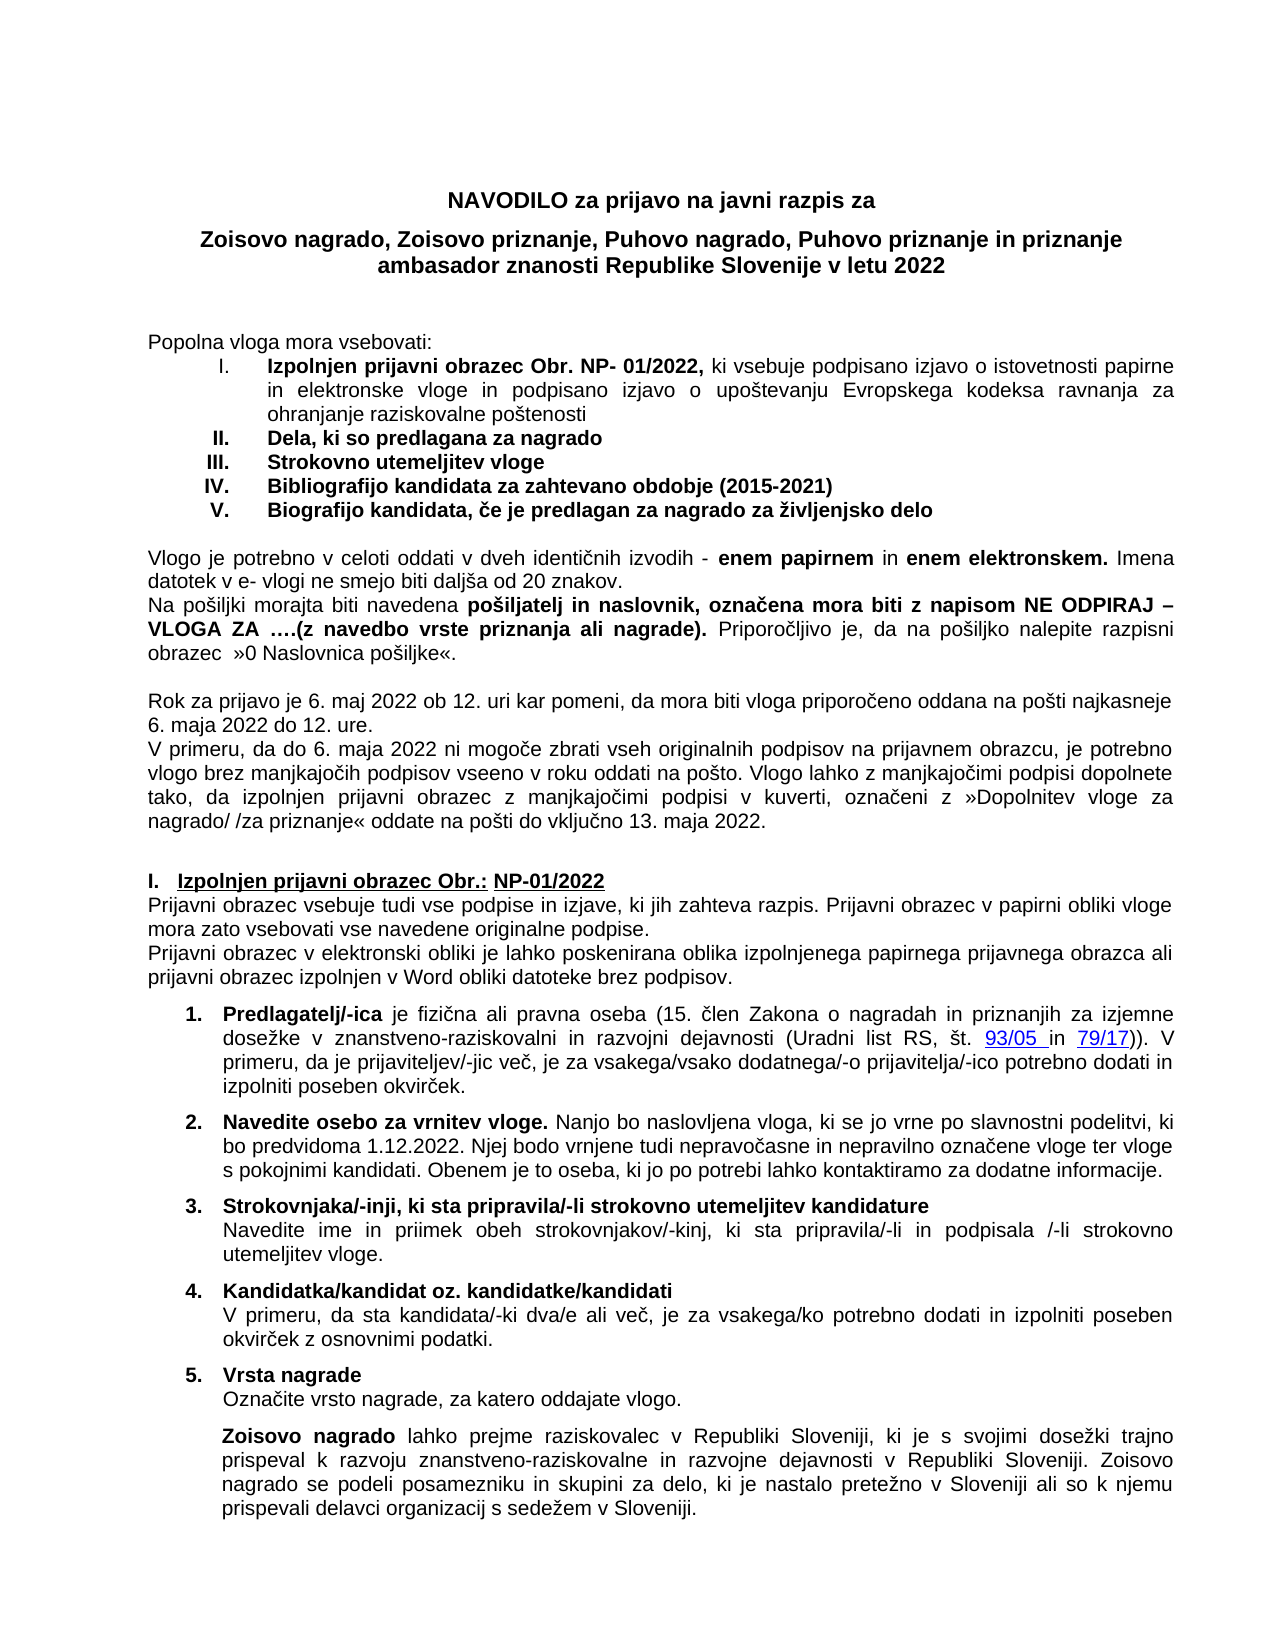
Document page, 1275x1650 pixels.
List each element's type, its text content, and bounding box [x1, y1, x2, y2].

text V primeru, da sta kandidata/-ki dva/e ali več, je za vsakega/ko potrebno dodati in izpolniti poseben okvirček z osnovnimi podatki. [223, 1303, 1174, 1351]
text Prijavni obrazec vsebuje tudi vse podpise in izjave, ki jih zahteva razpis. Prijavni obrazec v papirni obliki vloge mora zato vsebovati vse navedene originalne podpise. [148, 893, 1174, 941]
subtitle Prijavni obrazec v elektronski obliki je lahko poskenirana oblika izpolnjenega papirnega prijavnega obrazca ali prijavni obrazec izpolnjen v Word obliki datoteke brez podpisov. [148, 941, 1174, 989]
subtitle Zoisovo nagrado, Zoisovo priznanje, Puhovo nagrado, Puhovo priznanje in priznanje ambasador znanosti Republike Slovenije v letu 2022 [148, 226, 1174, 278]
list Kandidatka/kandidat oz. kandidatke/kandidati [185, 1279, 1174, 1303]
text Zoisovo nagrado lahko prejme raziskovalec v Republiki Sloveniji, ki je s svojimi dosežki trajno prispeval k razvoju znanstveno-raziskovalne in razvojne dejavnosti v Republiki Sloveniji. Zoisovo nagrado se podeli posamezniku in skupini za delo, ki je nastalo pretežno v Sloveniji ali so k njemu prispevali delavci organizacij s sedežem v Sloveniji. [222, 1423, 1174, 1519]
text Na pošiljki morajta biti navedena pošiljatelj in naslovnik, označena mora biti z napisom NE ODPIRAJ – VLOGA ZA ….(z navedbo vrste priznanja ali nagrade). Priporočljivo je, da na pošiljko nalepite razpisni obrazec »0 Naslovnica pošiljke«. [148, 593, 1174, 665]
subtitle Izpolnjen prijavni obrazec Obr. NP- 01/2022, ki vsebuje podpisano izjavo o istovetnosti papirne in elektronske vloge in podpisano izjavo o upoštevanju Evropskega kodeksa ravnanja za ohranjanje raziskovalne poštenosti [229, 354, 1174, 426]
text Navedite ime in priimek obeh strokovnjakov/-kinj, ki sta pripravila/-li in podpisala /-li strokovno utemeljitev vloge. [223, 1218, 1174, 1266]
subtitle Bibliografijo kandidata za zahtevano obdobje (2015-2021) [229, 473, 1174, 497]
text V primeru, da do 6. maja 2022 ni mogoče zbrati vseh originalnih podpisov na prijavnem obrazcu, je potrebno vlogo brez manjkajočih podpisov vseeno v roku oddati na pošto. Vlogo lahko z manjkajočimi podpisi dopolnete tako, da izpolnjen prijavni obrazec z manjkajočimi podpisi v kuverti, označeni z »Dopolnitev vloge za nagrado/ /za priznanje« oddate na pošti do vključno 13. maja 2022. [148, 737, 1174, 833]
subtitle Biografijo kandidata, če je predlagan za nagrado za življenjsko delo [229, 497, 1174, 521]
list Navedite osebo za vrnitev vloge. Nanjo bo naslovljena vloga, ki se jo vrne po slavnostni podelitvi, ki bo predvidoma 1.12.2022. Njej bodo vrnjene tudi nepravočasne in nepravilno označene vloge ter vloge s pokojnimi kandidati. Obenem je to oseba, ki jo po potrebi lahko kontaktiramo za dodatne informacije. [185, 1110, 1174, 1182]
list Predlagatelj/-ica je fizična ali pravna oseba (15. člen Zakona o nagradah in priznanjih za izjemne dosežke v znanstveno-raziskovalni in razvojni dejavnosti (Uradni list RS, št. 93/05 in 79/17)). V primeru, da je prijaviteljev/-jic več, je za vsakega/vsako dodatnega/-o prijavitelja/-ico potrebno dodati in izpolniti poseben okvirček. [185, 1002, 1174, 1097]
text Vlogo je potrebno v celoti oddati v dveh identičnih izvodih - enem papirnem in enem elektronskem. Imena datotek v e- vlogi ne smejo biti daljša od 20 znakov. [148, 545, 1174, 593]
list Strokovnjaka/-inji, ki sta pripravila/-li strokovno utemeljitev kandidature [185, 1194, 1174, 1218]
subtitle Strokovno utemeljitev vloge [229, 449, 1174, 473]
subtitle Dela, ki so predlagana za nagrado [229, 426, 1174, 449]
text Rok za prijavo je 6. maj 2022 ob 12. uri kar pomeni, da mora biti vloga priporočeno oddana na pošti najkasneje 6. maja 2022 do 12. ure. [148, 689, 1174, 737]
text Popolna vloga mora vsebovati: [148, 330, 1174, 354]
text Označite vrsto nagrade, za katero oddajate vlogo. [223, 1387, 1174, 1411]
list Vrsta nagrade [185, 1363, 1174, 1387]
list Izpolnjen prijavni obrazec Obr.: NP-01/2022 [148, 869, 1174, 893]
subtitle NAVODILO za prijavo na javni razpis za [148, 187, 1174, 213]
